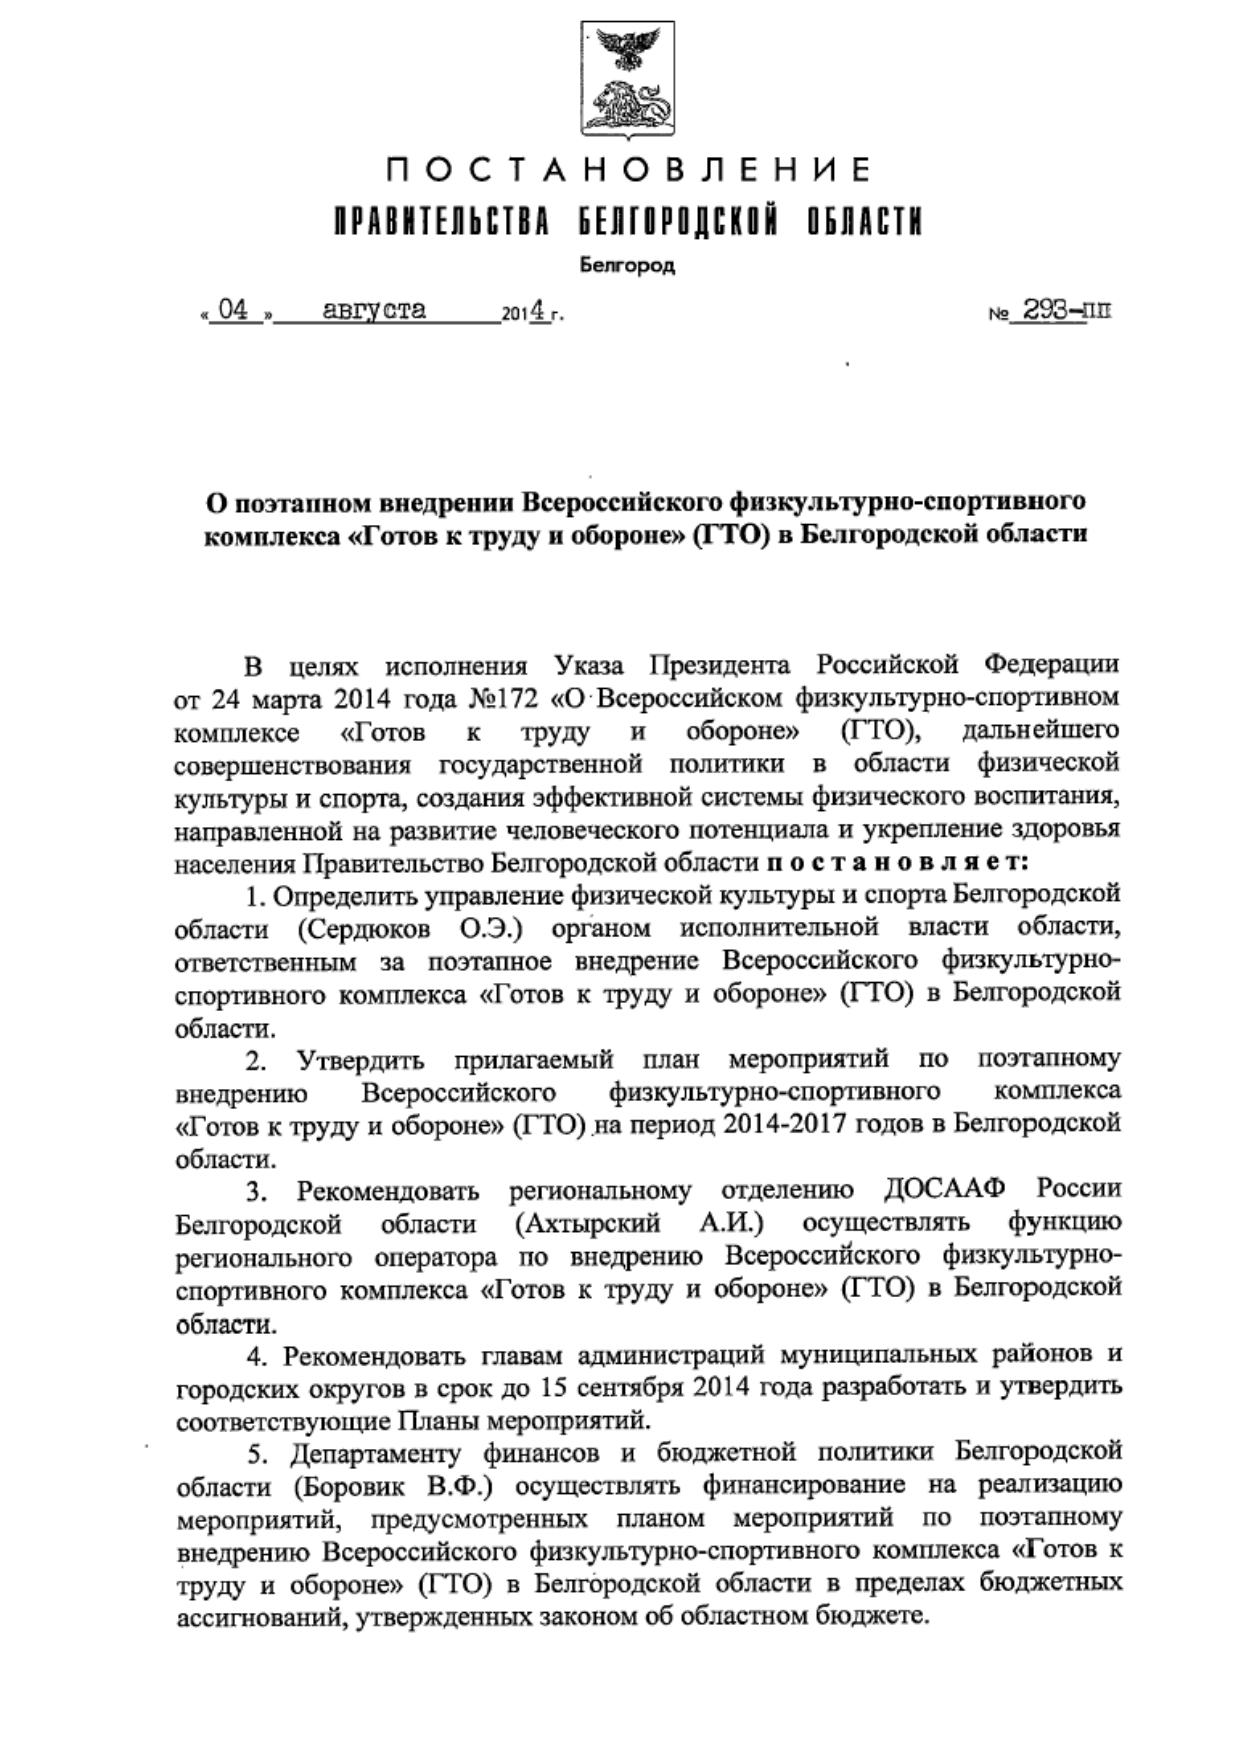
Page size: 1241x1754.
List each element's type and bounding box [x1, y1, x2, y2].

picture [79, 13, 1167, 1659]
